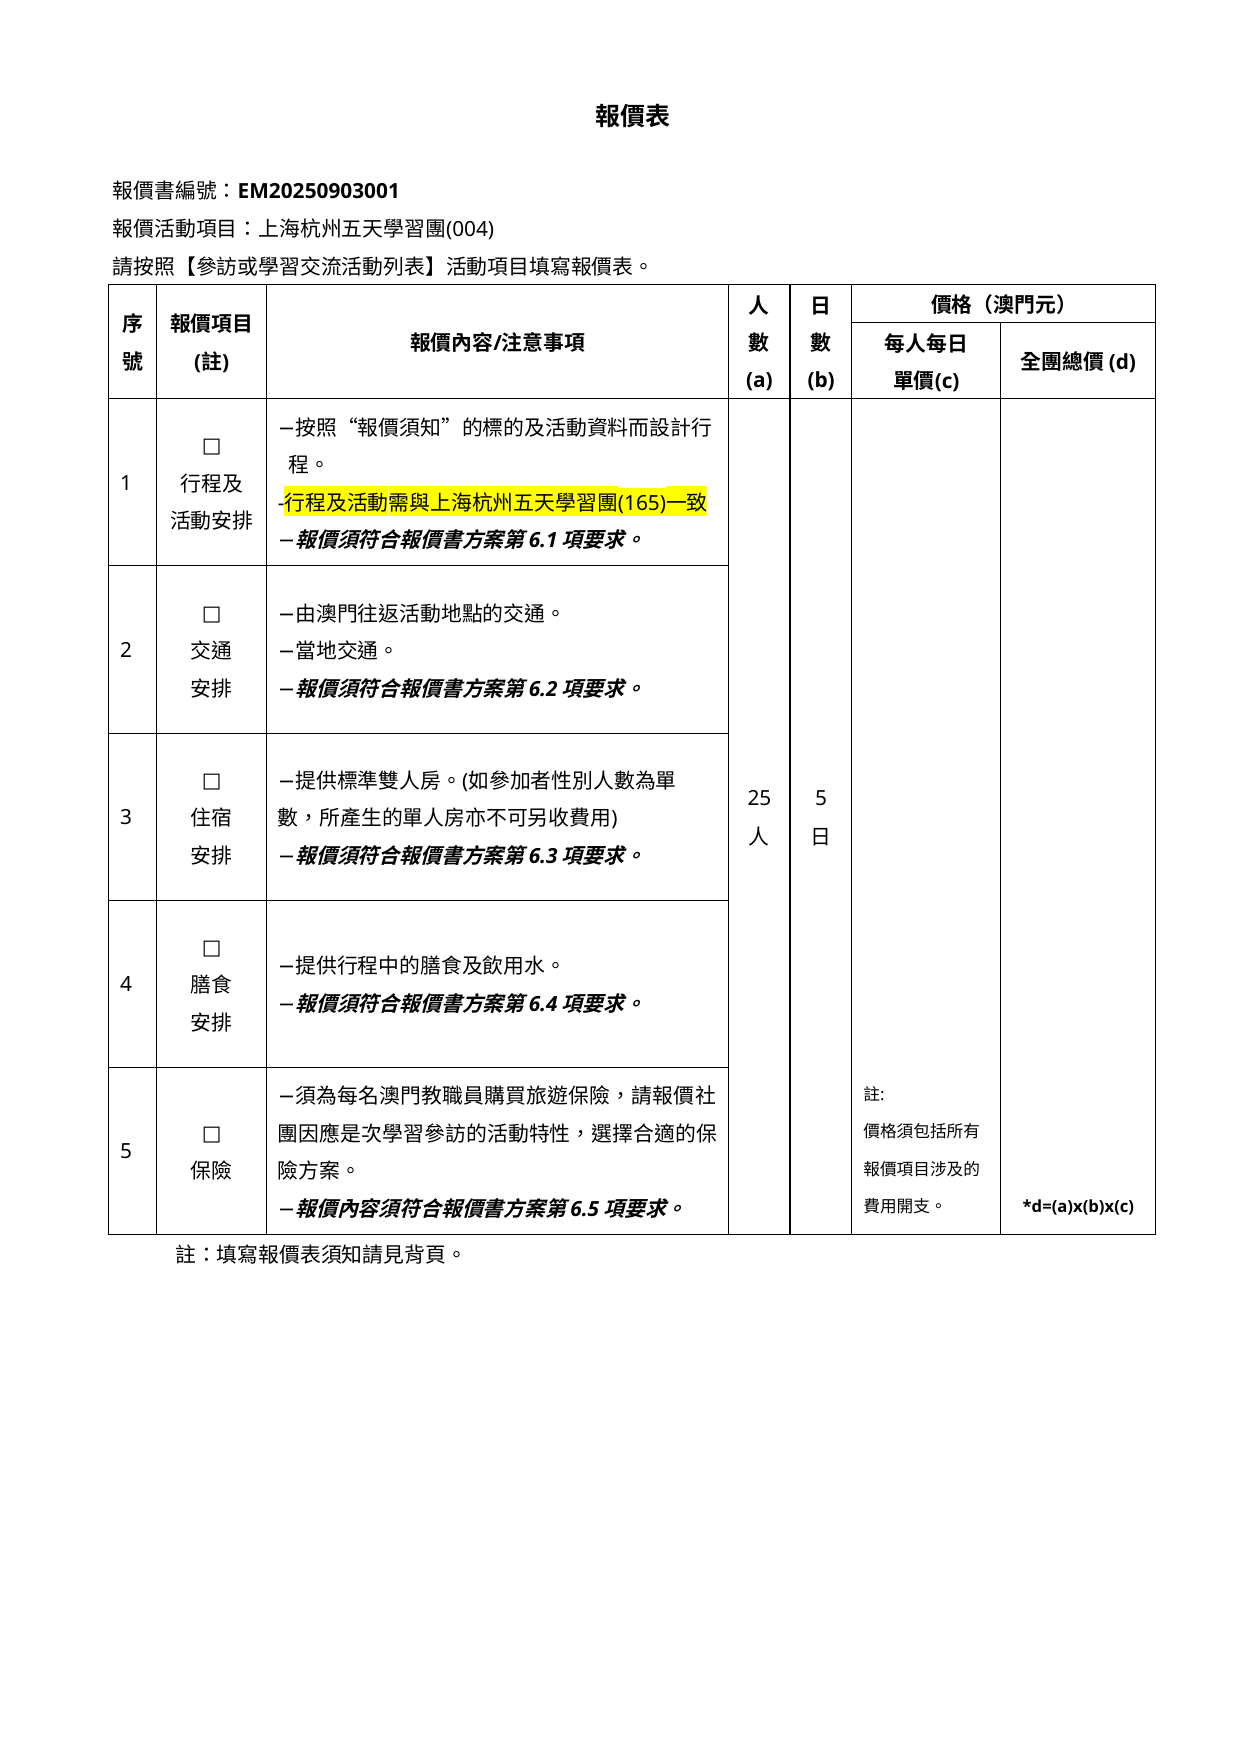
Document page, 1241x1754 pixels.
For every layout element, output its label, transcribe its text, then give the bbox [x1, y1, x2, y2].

table_cell 註: 價格須包括所有報價項目涉及的費用開支。 [852, 399, 1000, 1234]
table_cell 每人每日 單價(c) [852, 323, 1000, 398]
text 報價活動項目：上海杭州五天學習團(004) [112, 209, 1152, 246]
text 報價表 [112, 96, 1152, 134]
table_cell −按照“報價須知”的標的及活動資料而設計行程。 -行程及活動需與上海杭州五天學習團(165)一致 −報價須符合報價書方案第6.1項要求。 [267, 399, 728, 565]
table_cell 1 [109, 399, 156, 565]
table_cell 3 [109, 734, 156, 899]
table_cell −由澳門往返活動地點的交通。 −當地交通。 −報價須符合報價書方案第6.2項要求。 [267, 566, 728, 732]
text 請按照【參訪或學習交流活動列表】活動項目填寫報價表。 [112, 246, 1152, 284]
text 註：填寫報價表須知請見背頁。 [112, 1235, 1152, 1272]
table_cell *d=(a)x(b)x(c) [1001, 399, 1155, 1234]
table_header 日數(b) [791, 285, 851, 398]
table_cell 2 [109, 566, 156, 732]
table_cell 全團總價 (d) [1001, 323, 1155, 398]
table_header 價格（澳門元） [852, 285, 1155, 322]
table_cell −須為每名澳門教職員購買旅遊保險，請報價社團因應是次學習參訪的活動特性，選擇合適的保險方案。 −報價內容須符合報價書方案第6.5項要求。 [267, 1068, 728, 1234]
table_cell −提供行程中的膳食及飲用水。 −報價須符合報價書方案第6.4項要求。 [267, 901, 728, 1067]
table_cell □ 保險 [157, 1068, 266, 1234]
text 報價書編號：EM20250903001 [112, 171, 1152, 209]
table_header 序號 [109, 285, 156, 398]
table_cell □ 交通 安排 [157, 566, 266, 732]
table_header 人數(a) [729, 285, 789, 398]
table_cell 4 [109, 901, 156, 1067]
table_header 報價內容/注意事項 [267, 285, 728, 398]
table_cell □ 行程及 活動安排 [157, 399, 266, 565]
table_cell 5 [109, 1068, 156, 1234]
table_header 報價項目 (註) [157, 285, 266, 398]
table_cell □ 膳食 安排 [157, 901, 266, 1067]
table_cell □ 住宿 安排 [157, 734, 266, 899]
table_cell −提供標準雙人房。(如參加者性別人數為單數，所產生的單人房亦不可另收費用) −報價須符合報價書方案第6.3項要求。 [267, 734, 728, 899]
table_cell 5 日 [791, 399, 851, 1234]
table_cell 25 人 [729, 399, 789, 1234]
